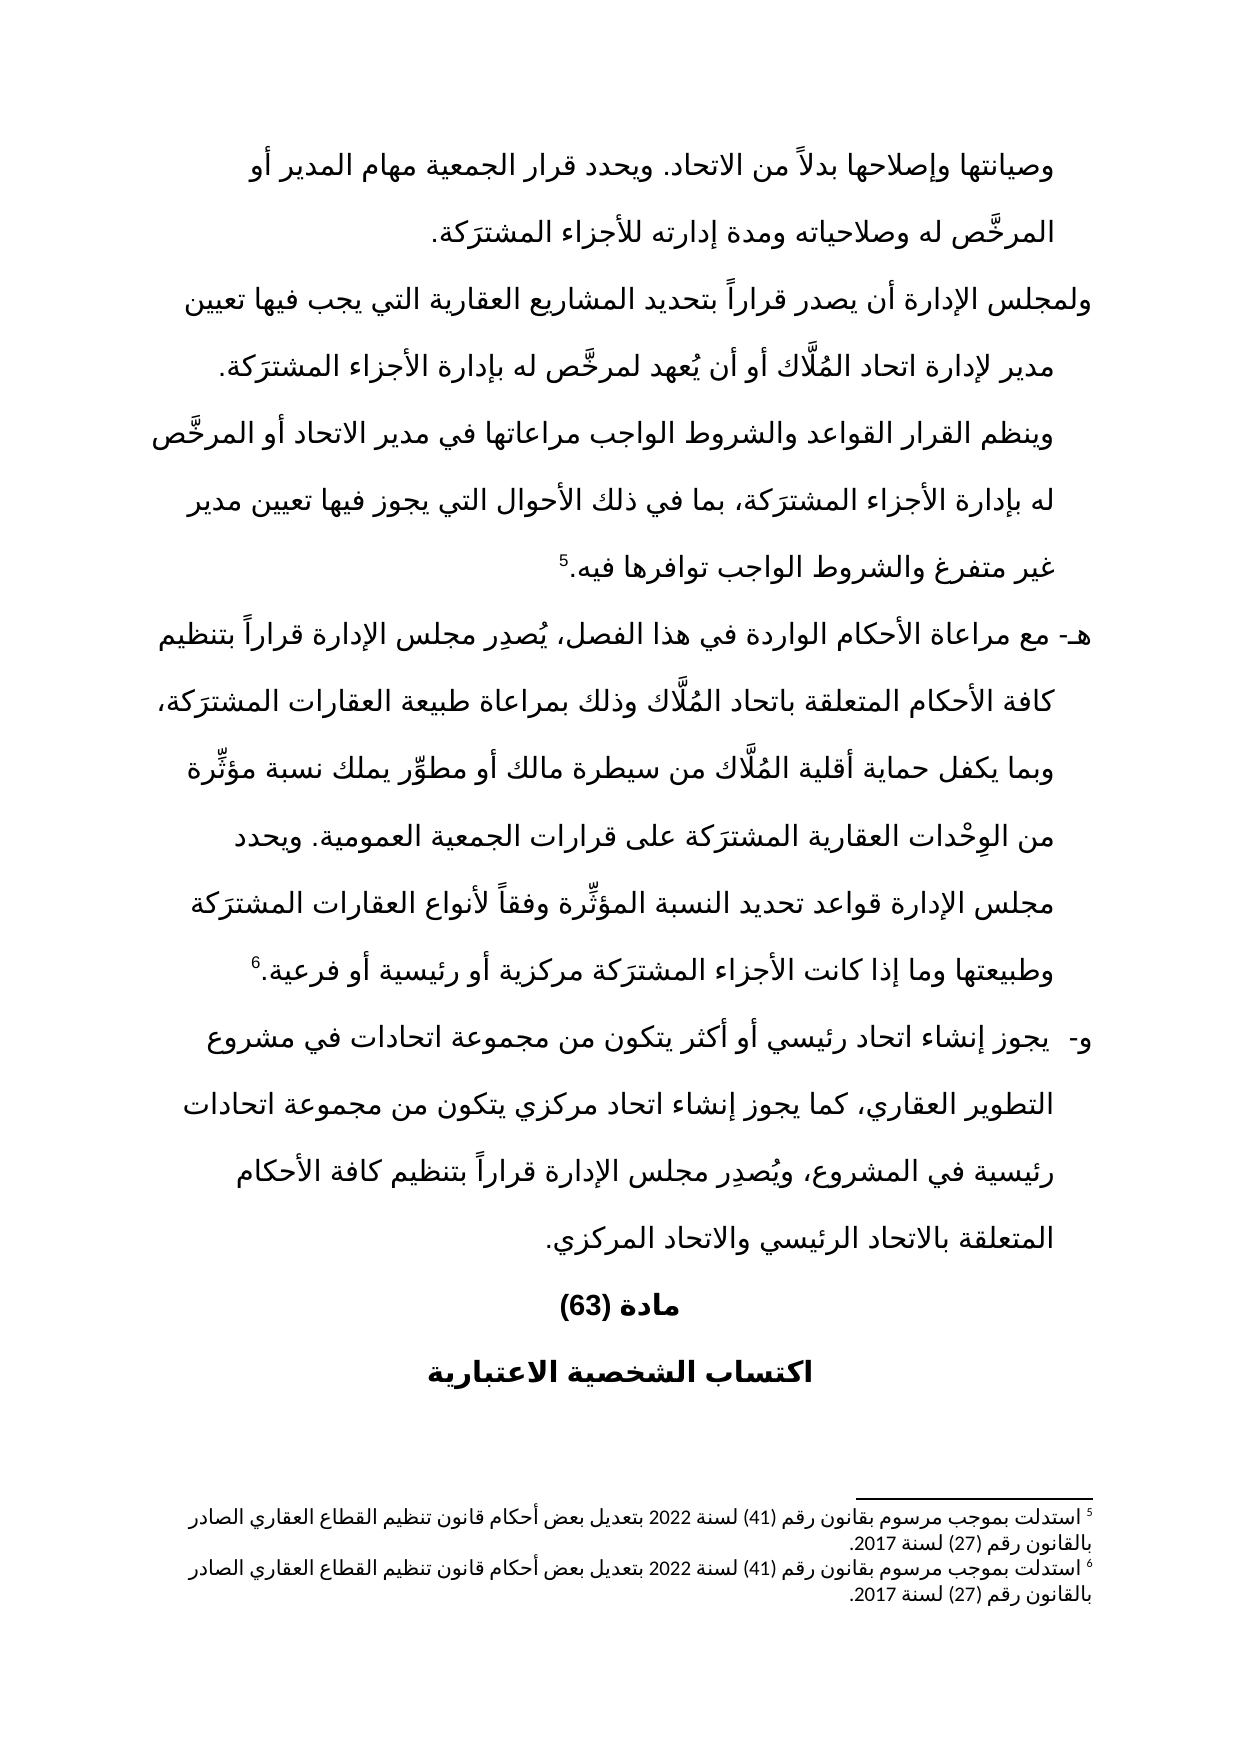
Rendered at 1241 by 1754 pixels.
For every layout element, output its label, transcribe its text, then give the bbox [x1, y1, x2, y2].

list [148, 148, 1092, 248]
list ولمجلس الإدارة أن يصدر قراراً بتحديد المشاريع العقارية التي يجب فيها تعيين مدير لإدارة اتحاد المُلَّاك أو أن يُعهد لمرخَّص له بإدارة الأجزاء المشترَكة. وينظم القرار القواعد والشروط الواجب مراعاتها في مدير الاتحاد أو المرخَّص له بإدارة الأجزاء المشترَكة، بما في ذلك الأحوال التي يجوز فيها تعيين مدير غير متفرغ والشروط الواجب توافرها فيه. [148, 282, 1092, 584]
text مادة (63) [148, 1288, 1092, 1322]
list هـ‌- مع مراعاة الأحكام الواردة في هذا الفصل، يُصدِر مجلس الإدارة قراراً بتنظيم كافة الأحكام المتعلقة باتحاد المُلَّاك وذلك بمراعاة طبيعة العقارات المشترَكة، وبما يكفل حماية أقلية المُلَّاك من سيطرة مالك أو مطوِّر يملك نسبة مؤثِّرة من الوِحْدات العقارية المشترَكة على قرارات الجمعية العمومية. ويحدد مجلس الإدارة قواعد تحديد النسبة المؤثِّرة وفقاً لأنواع العقارات المشترَكة وطبيعتها وما إذا كانت الأجزاء المشترَكة مركزية أو رئيسية أو فرعية.‌ [148, 617, 1092, 986]
text اكتساب الشخصية الاعتبارية [148, 1355, 1092, 1389]
list و- يجوز إنشاء اتحاد رئيسي أو أكثر يتكون من مجموعة اتحادات في مشروع التطوير العقاري، كما يجوز إنشاء اتحاد مركزي يتكون من مجموعة اتحادات رئيسية في المشروع، ويُصدِر مجلس الإدارة قراراً بتنظيم كافة الأحكام المتعلقة بالاتحاد الرئيسي والاتحاد المركزي. [148, 1020, 1092, 1254]
